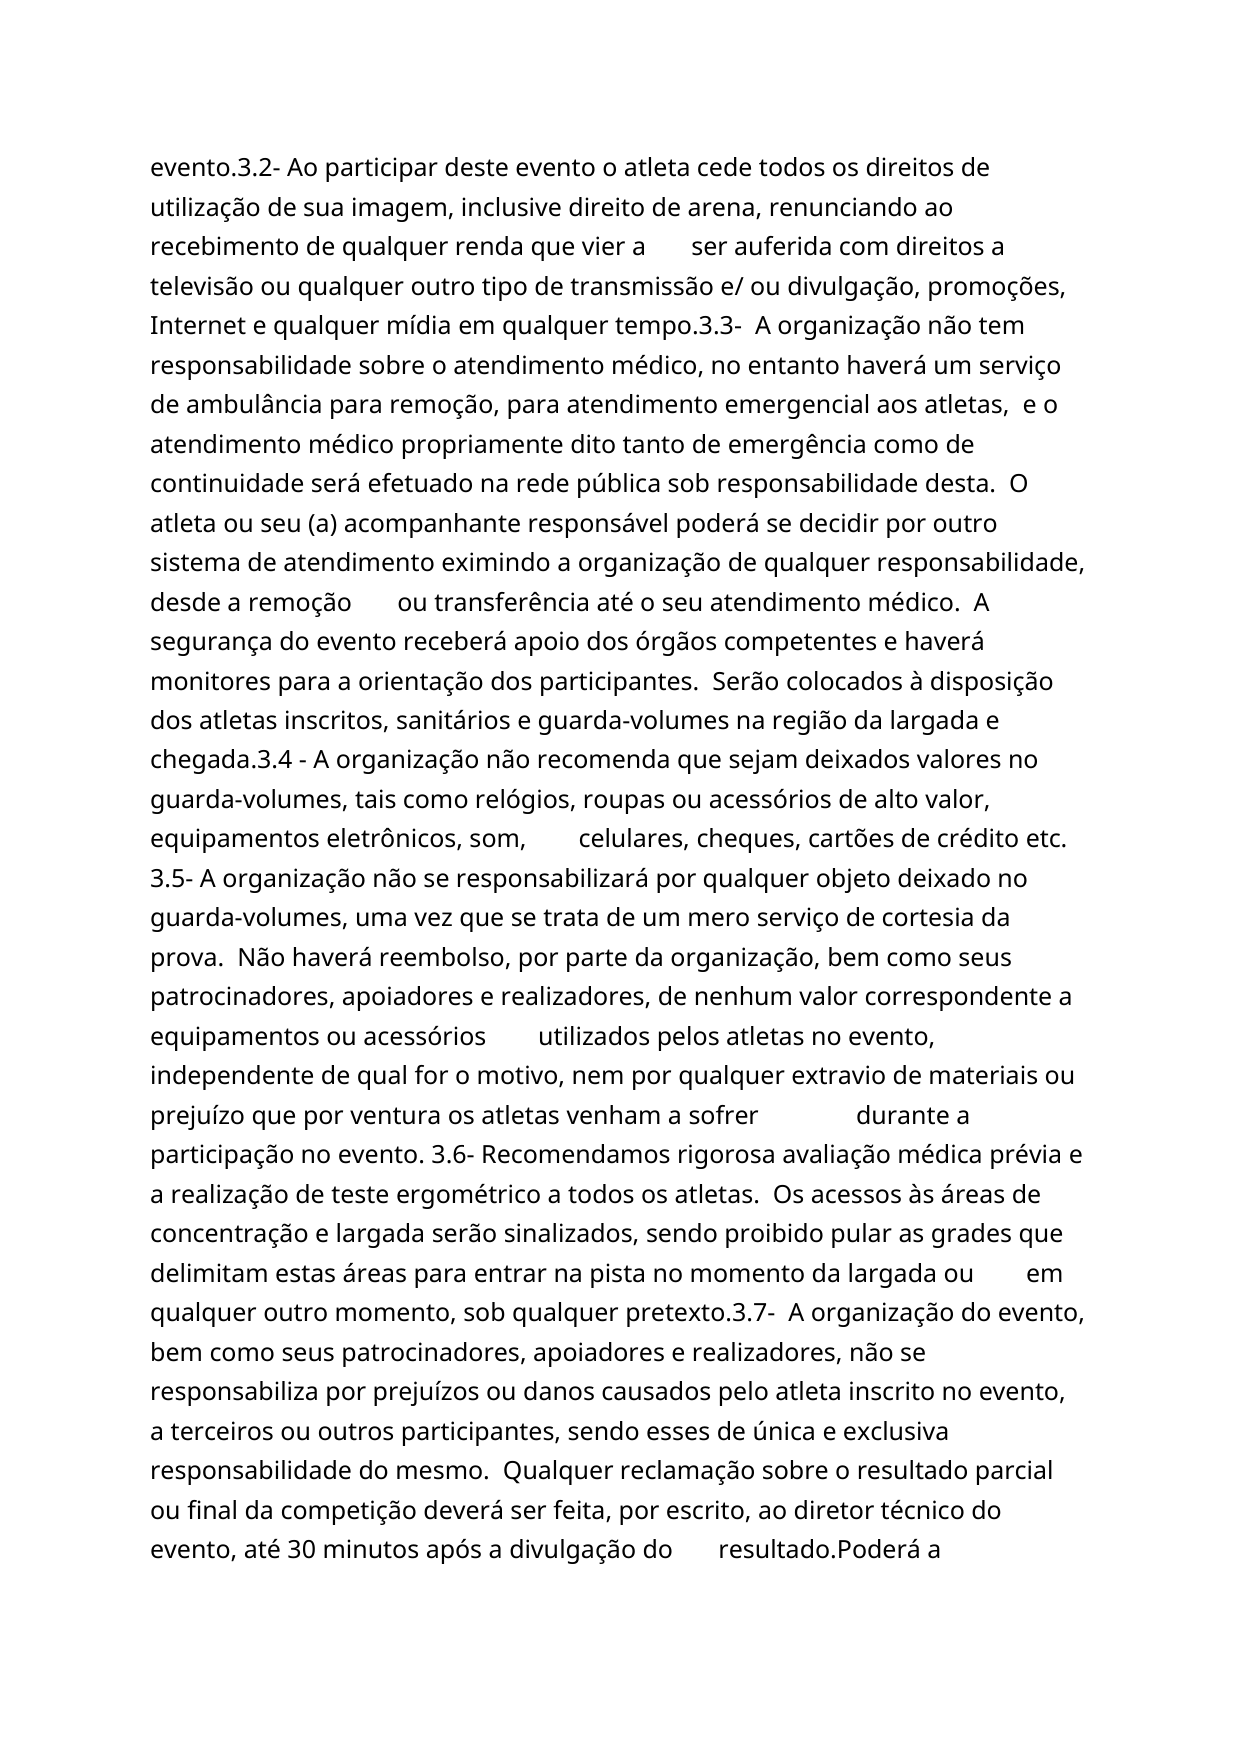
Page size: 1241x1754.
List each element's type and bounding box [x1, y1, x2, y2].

text [150, 150, 1090, 1566]
